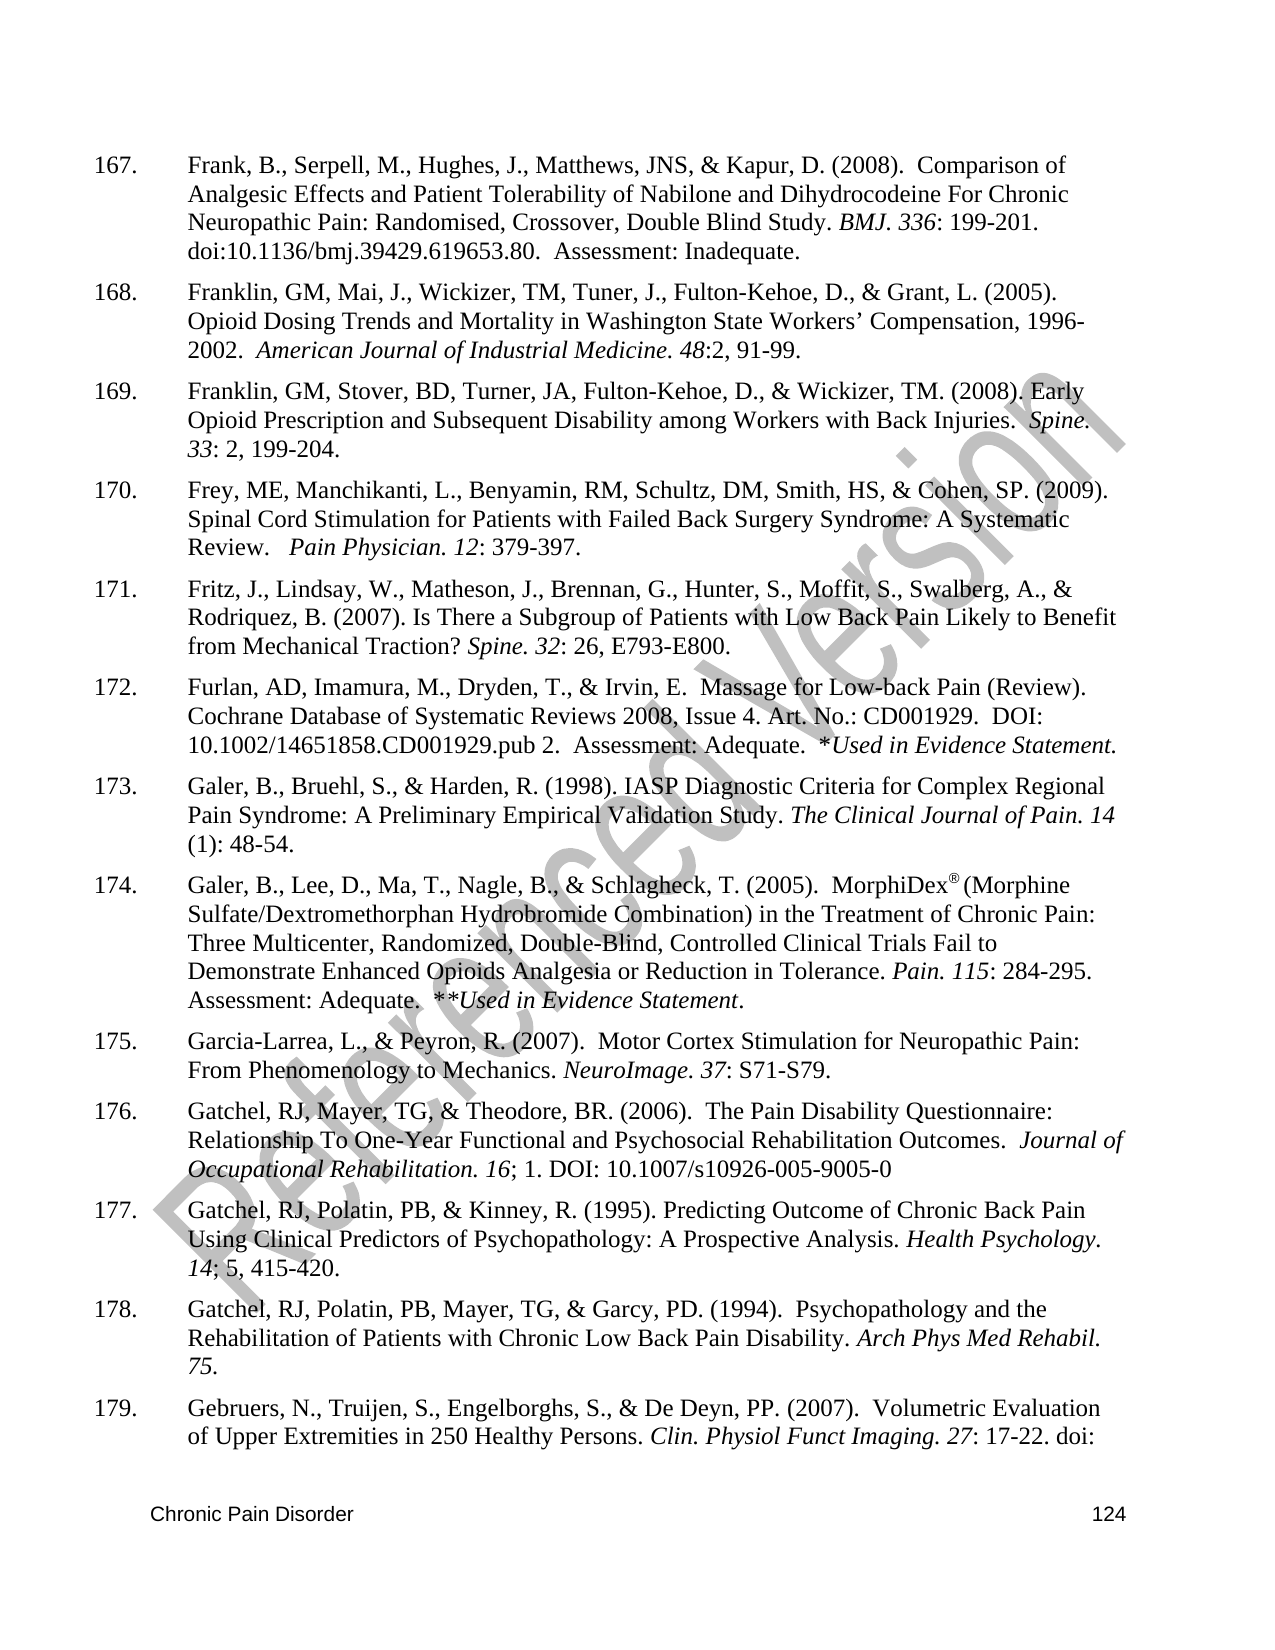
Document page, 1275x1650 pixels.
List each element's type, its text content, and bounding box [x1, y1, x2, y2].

list Gatchel, RJ, Polatin, PB, & Kinney, R. (1995). Predicting Outcome of Chronic Back Pain Using Clinical Predictors of Psychopathology: A Prospective Analysis. Health Psychology. 14; 5, 415-420. [94, 1195, 1125, 1281]
list Fritz, J., Lindsay, W., Matheson, J., Brennan, G., Hunter, S., Moffit, S., Swalberg, A., & Rodriquez, B. (2007). Is There a Subgroup of Patients with Low Back Pain Likely to Benefit from Mechanical Traction? Spine. 32: 26, E793-E800. [94, 574, 1125, 660]
list , GM, Mai, J., Wickizer, TM, Tuner, J., Fulton-Kehoe, D., & Grant, L. (2005). Opioid Dosing Trends and Mortality in Washington State Workers’ Compensation, 1996-2002. American Journal of Industrial Medicine. 48:2, 91-99. [94, 277, 1125, 364]
list , GM, Stover, BD, Turner, JA, Fulton-Kehoe, D., & Wickizer, TM. (2008). Early Opioid Prescription and Subsequent Disability among Workers with Back Injuries. Spine. 33: 2, 199-204. [94, 376, 1125, 462]
list , Manchikanti, L., Benyamin, RM, Schultz, DM, Smith, HS, & Cohen, SP. (2009). Spinal Cord Stimulation for Patients with Failed Back Surgery Syndrome: A Systematic Review. Pain Physician. 12: 379-397. [94, 475, 1125, 561]
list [94, 1393, 1125, 1450]
list Frank, B., Serpell, M., Hughes, J., Matthews, JNS, & Kapur, D. (2008). Comparison of Analgesic Effects and Patient Tolerability of Nabilone and Dihydrocodeine For Chronic Neuropathic Pain: Randomised, Crossover, Double Blind Study. BMJ. 336: 199-201. doi:10.1136/bmj.39429.619653.80. Assessment: Inadequate. [94, 150, 1125, 265]
list Garcia-Larrea, L., & Peyron, R. (2007). Motor Cortex Stimulation for Neuropathic Pain: From Phenomenology to Mechanics. NeuroImage. 37: S71-S79. [94, 1026, 1125, 1084]
list Gatchel, RJ, Mayer, TG, & Theodore, BR. (2006). The Pain Disability Questionnaire: Relationship To One-Year Functional and Psychosocial Rehabilitation Outcomes. Journal of Occupational Rehabilitation. 16; 1. DOI: 10.1007/s10926-005-9005-0 [94, 1096, 1125, 1183]
list Furlan, AD, Imamura, M., Dryden, T., & Irvin, E. Massage for Low-back Pain (Review). Cochrane Database of Systematic Reviews 2008, Issue 4. Art. No.: CD001929. DOI: 10.1002/14651858.CD001929.pub 2. Assessment: Adequate. *Used in Evidence Statement. [94, 672, 1125, 759]
list Gatchel, RJ, Polatin, PB, Mayer, TG, & Garcy, PD. (1994). Psychopathology and the Rehabilitation of Patients with Chronic Low Back Pain Disability. Arch Phys Med Rehabil. 75. [94, 1294, 1125, 1380]
list Galer, B., Lee, D., Ma, T., Nagle, B., & Schlagheck, T. (2005). MorphiDex® (Morphine Sulfate/Dextromethorphan Hydrobromide Combination) in the Treatment of Chronic Pain: , Randomized, Double-Blind, Controlled Clinical Trials Fail to Demonstrate Enhanced Opioids Analgesia or Reduction in Tolerance. Pain. 115: 284-295. Assessment: Adequate. **Used in Evidence Statement. [94, 870, 1125, 1014]
list Galer, B., Bruehl, S., & Harden, R. (1998). IASP Diagnostic Criteria for Complex Regional Pain Syndrome: A Preliminary Empirical Validation Study. The Clinical Journal of Pain. 14 (1): 48-54. [94, 771, 1125, 857]
